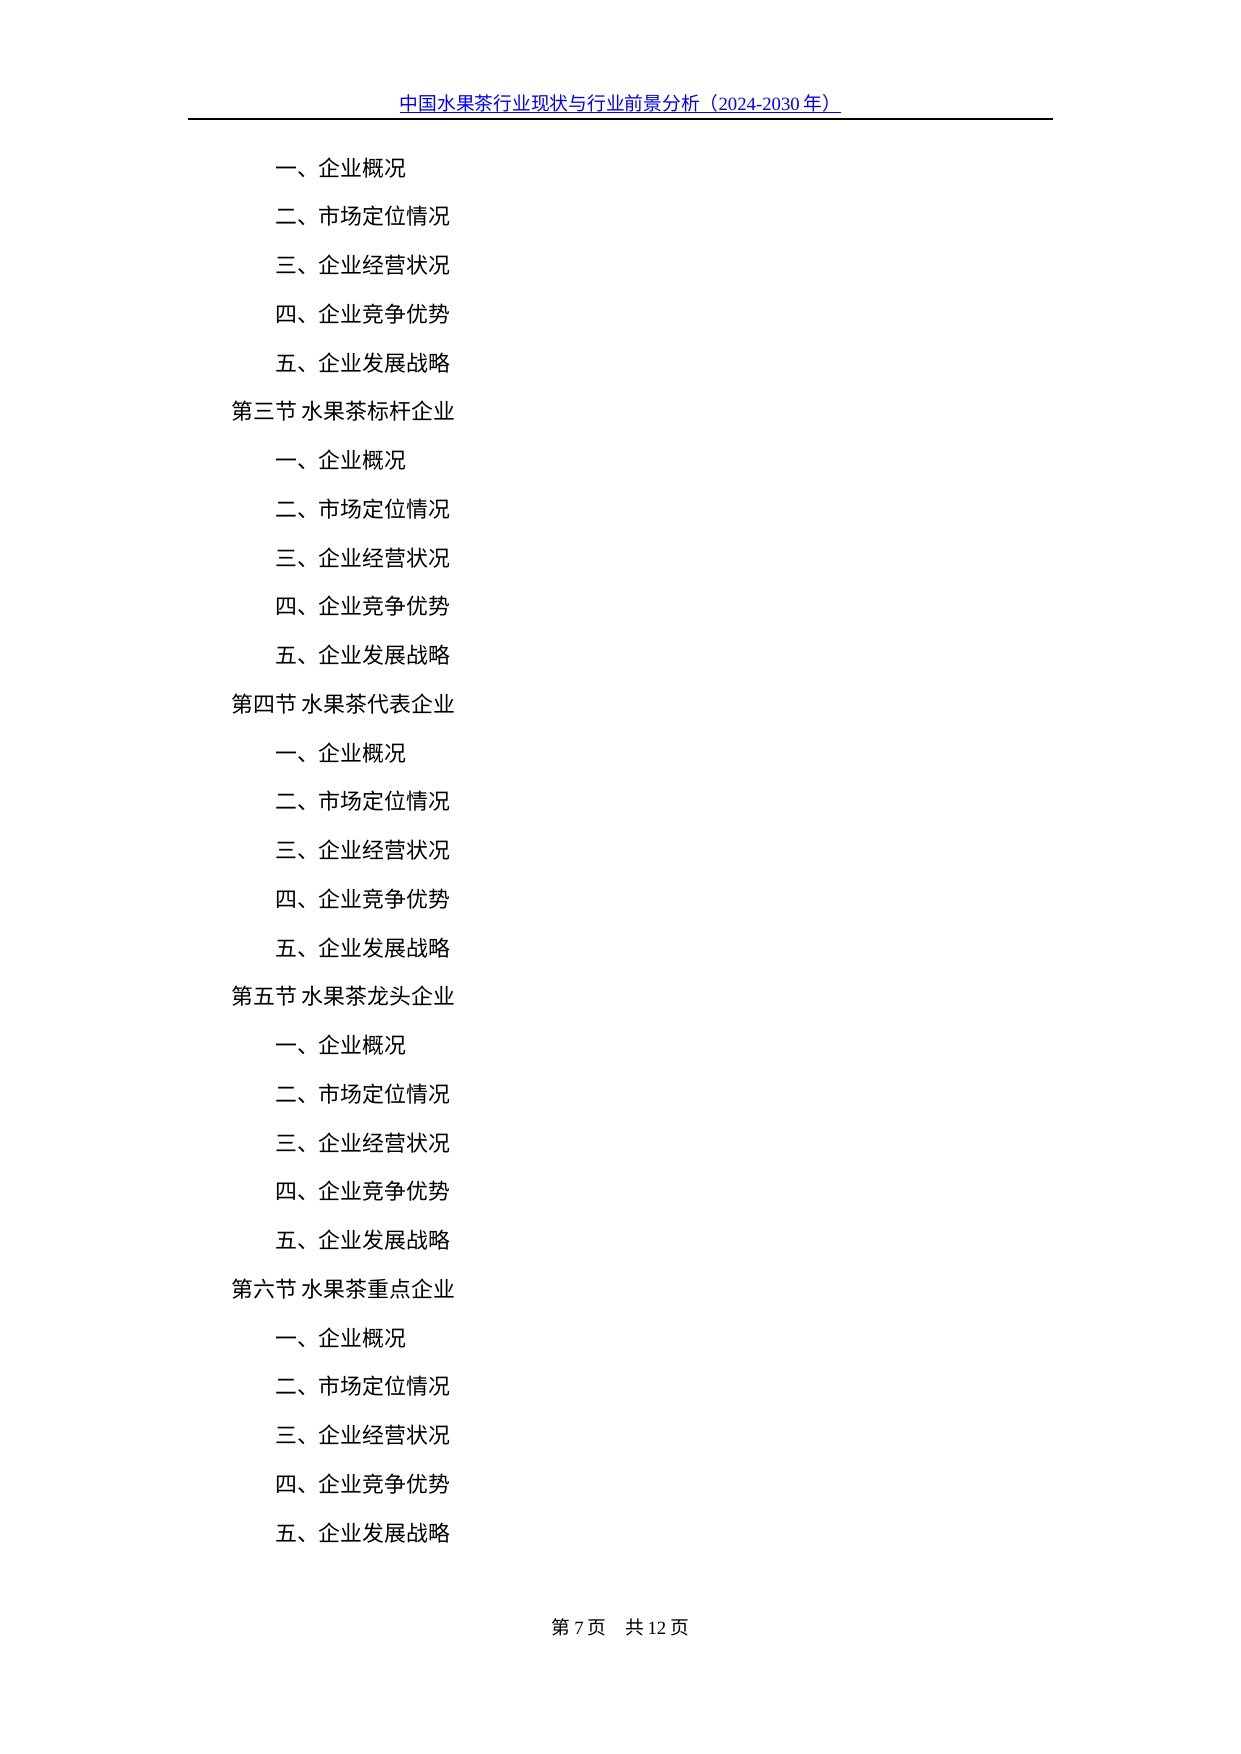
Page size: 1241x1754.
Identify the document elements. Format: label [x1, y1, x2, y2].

text [187, 150, 1053, 1548]
